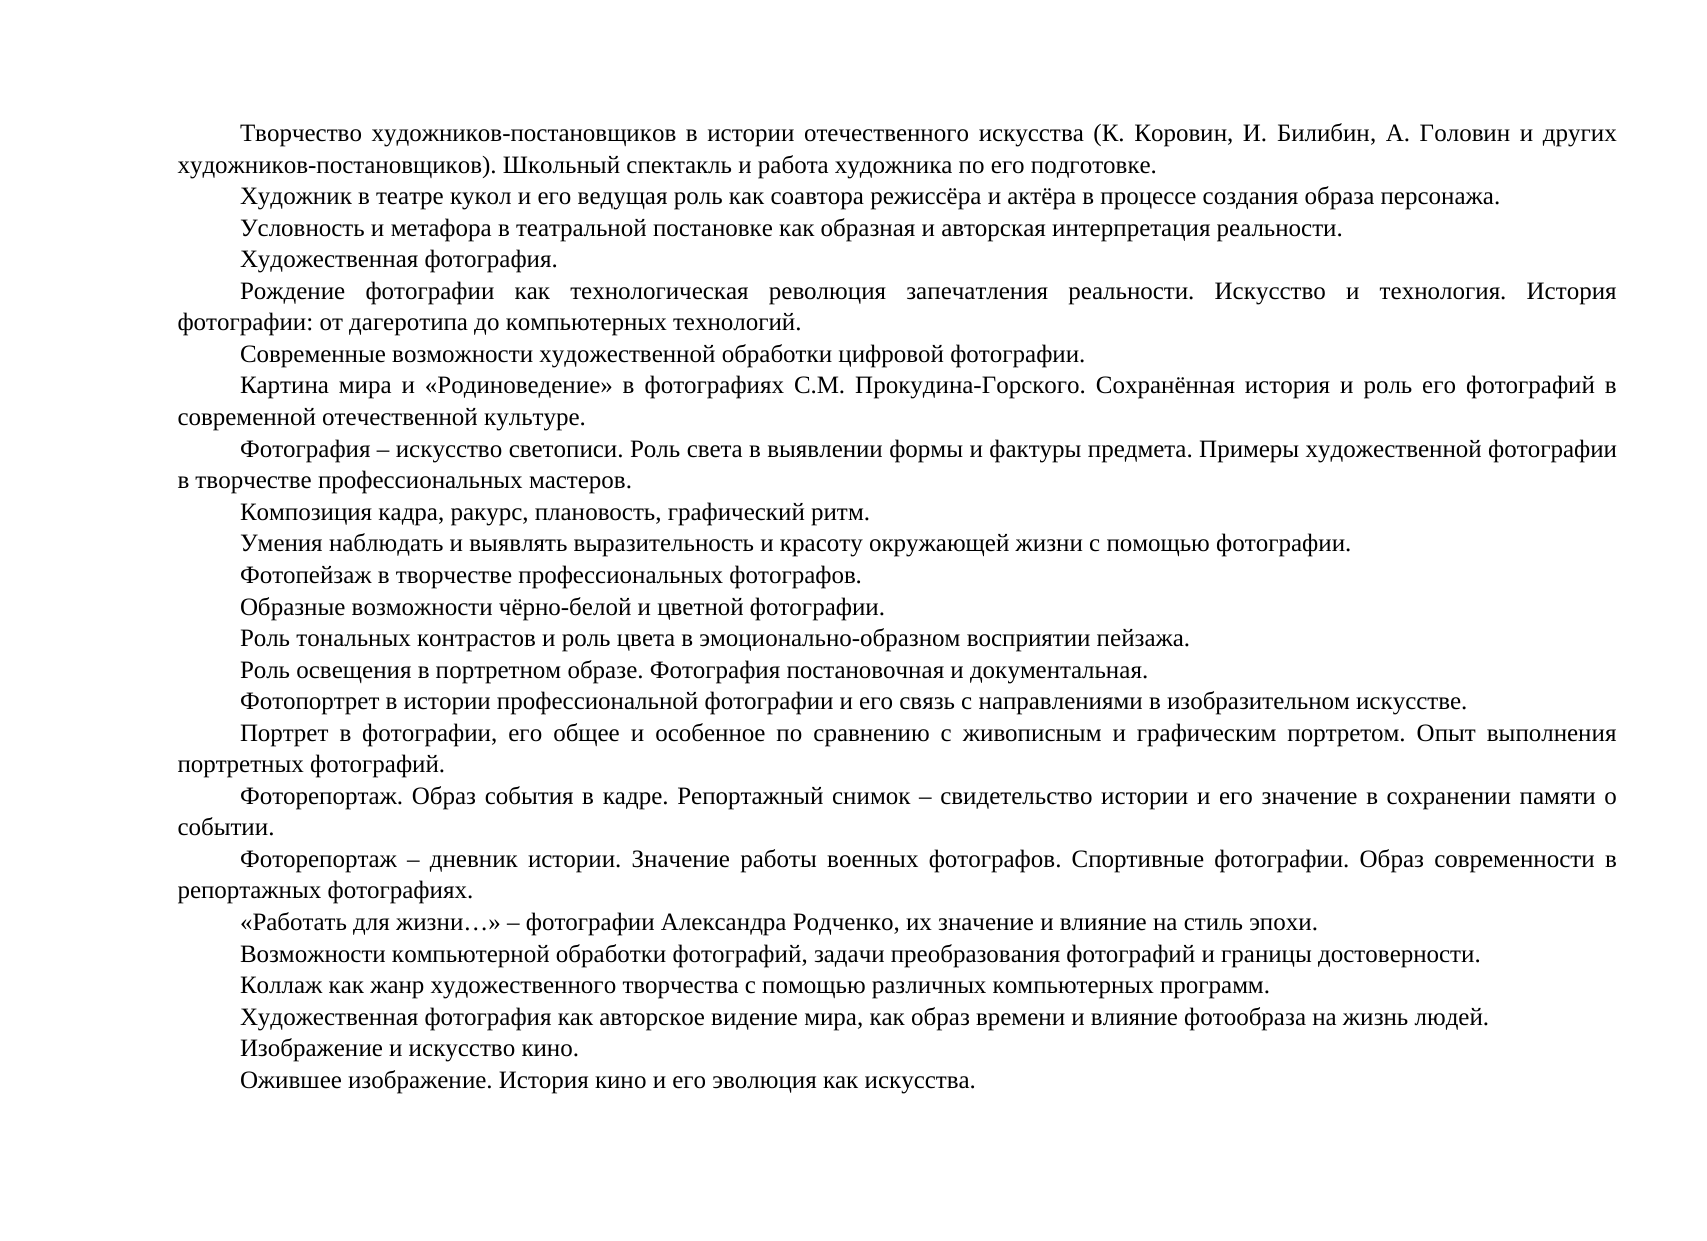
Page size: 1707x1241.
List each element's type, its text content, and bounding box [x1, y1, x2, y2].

text Умения наблюдать и выявлять выразительность и красоту окружающей жизни с помощью фотографии. [177, 528, 1618, 557]
text Изображение и искусство кино. [177, 1033, 1618, 1062]
text Фотопейзаж в творчестве профессиональных фотографов. [177, 560, 1618, 589]
text «Работать для жизни…» – фотографии Александра Родченко, их значение и влияние на стиль эпохи. [177, 907, 1618, 936]
text Современные возможности художественной обработки цифровой фотографии. [177, 339, 1618, 368]
text Художник в театре кукол и его ведущая роль как соавтора режиссёра и актёра в процессе создания образа персонажа. [177, 181, 1618, 210]
text Художественная фотография. [177, 244, 1618, 273]
text Творчество художников-постановщиков в истории отечественного искусства (К. Коровин, И. Билибин, А. Головин и других художников-постановщиков). Школьный спектакль и работа художника по его подготовке. [177, 118, 1618, 178]
text Фотопортрет в истории профессиональной фотографии и его связь с направлениями в изобразительном искусстве. [177, 686, 1618, 715]
text Образные возможности чёрно-белой и цветной фотографии. [177, 592, 1618, 620]
text Роль тональных контрастов и роль цвета в эмоционально-образном восприятии пейзажа. [177, 623, 1618, 652]
text Роль освещения в портретном образе. Фотография постановочная и документальная. [177, 655, 1618, 683]
text Портрет в фотографии, его общее и особенное по сравнению с живописным и графическим портретом. Опыт выполнения портретных фотографий. [177, 718, 1618, 778]
text Фоторепортаж. Образ события в кадре. Репортажный снимок – свидетельство истории и его значение в сохранении памяти о событии. [177, 781, 1618, 841]
text Коллаж как жанр художественного творчества с помощью различных компьютерных программ. [177, 970, 1618, 999]
text Условность и метафора в театральной постановке как образная и авторская интерпретация реальности. [177, 213, 1618, 242]
text Возможности компьютерной обработки фотографий, задачи преобразования фотографий и границы достоверности. [177, 939, 1618, 967]
text Композиция кадра, ракурс, плановость, графический ритм. [177, 497, 1618, 526]
text Рождение фотографии как технологическая революция запечатления реальности. Искусство и технология. История фотографии: от дагеротипа до компьютерных технологий. [177, 276, 1618, 336]
text Фоторепортаж – дневник истории. Значение работы военных фотографов. Спортивные фотографии. Образ современности в репортажных фотографиях. [177, 844, 1618, 904]
text Картина мира и «Родиноведение» в фотографиях С.М. Прокудина-Горского. Сохранённая история и роль его фотографий в современной отечественной культуре. [177, 371, 1618, 431]
text Художественная фотография как авторское видение мира, как образ времени и влияние фотообраза на жизнь людей. [177, 1002, 1618, 1031]
text Ожившее изображение. История кино и его эволюция как искусства. [177, 1065, 1618, 1094]
text Фотография – искусство светописи. Роль света в выявлении формы и фактуры предмета. Примеры художественной фотографии в творчестве профессиональных мастеров. [177, 434, 1618, 494]
